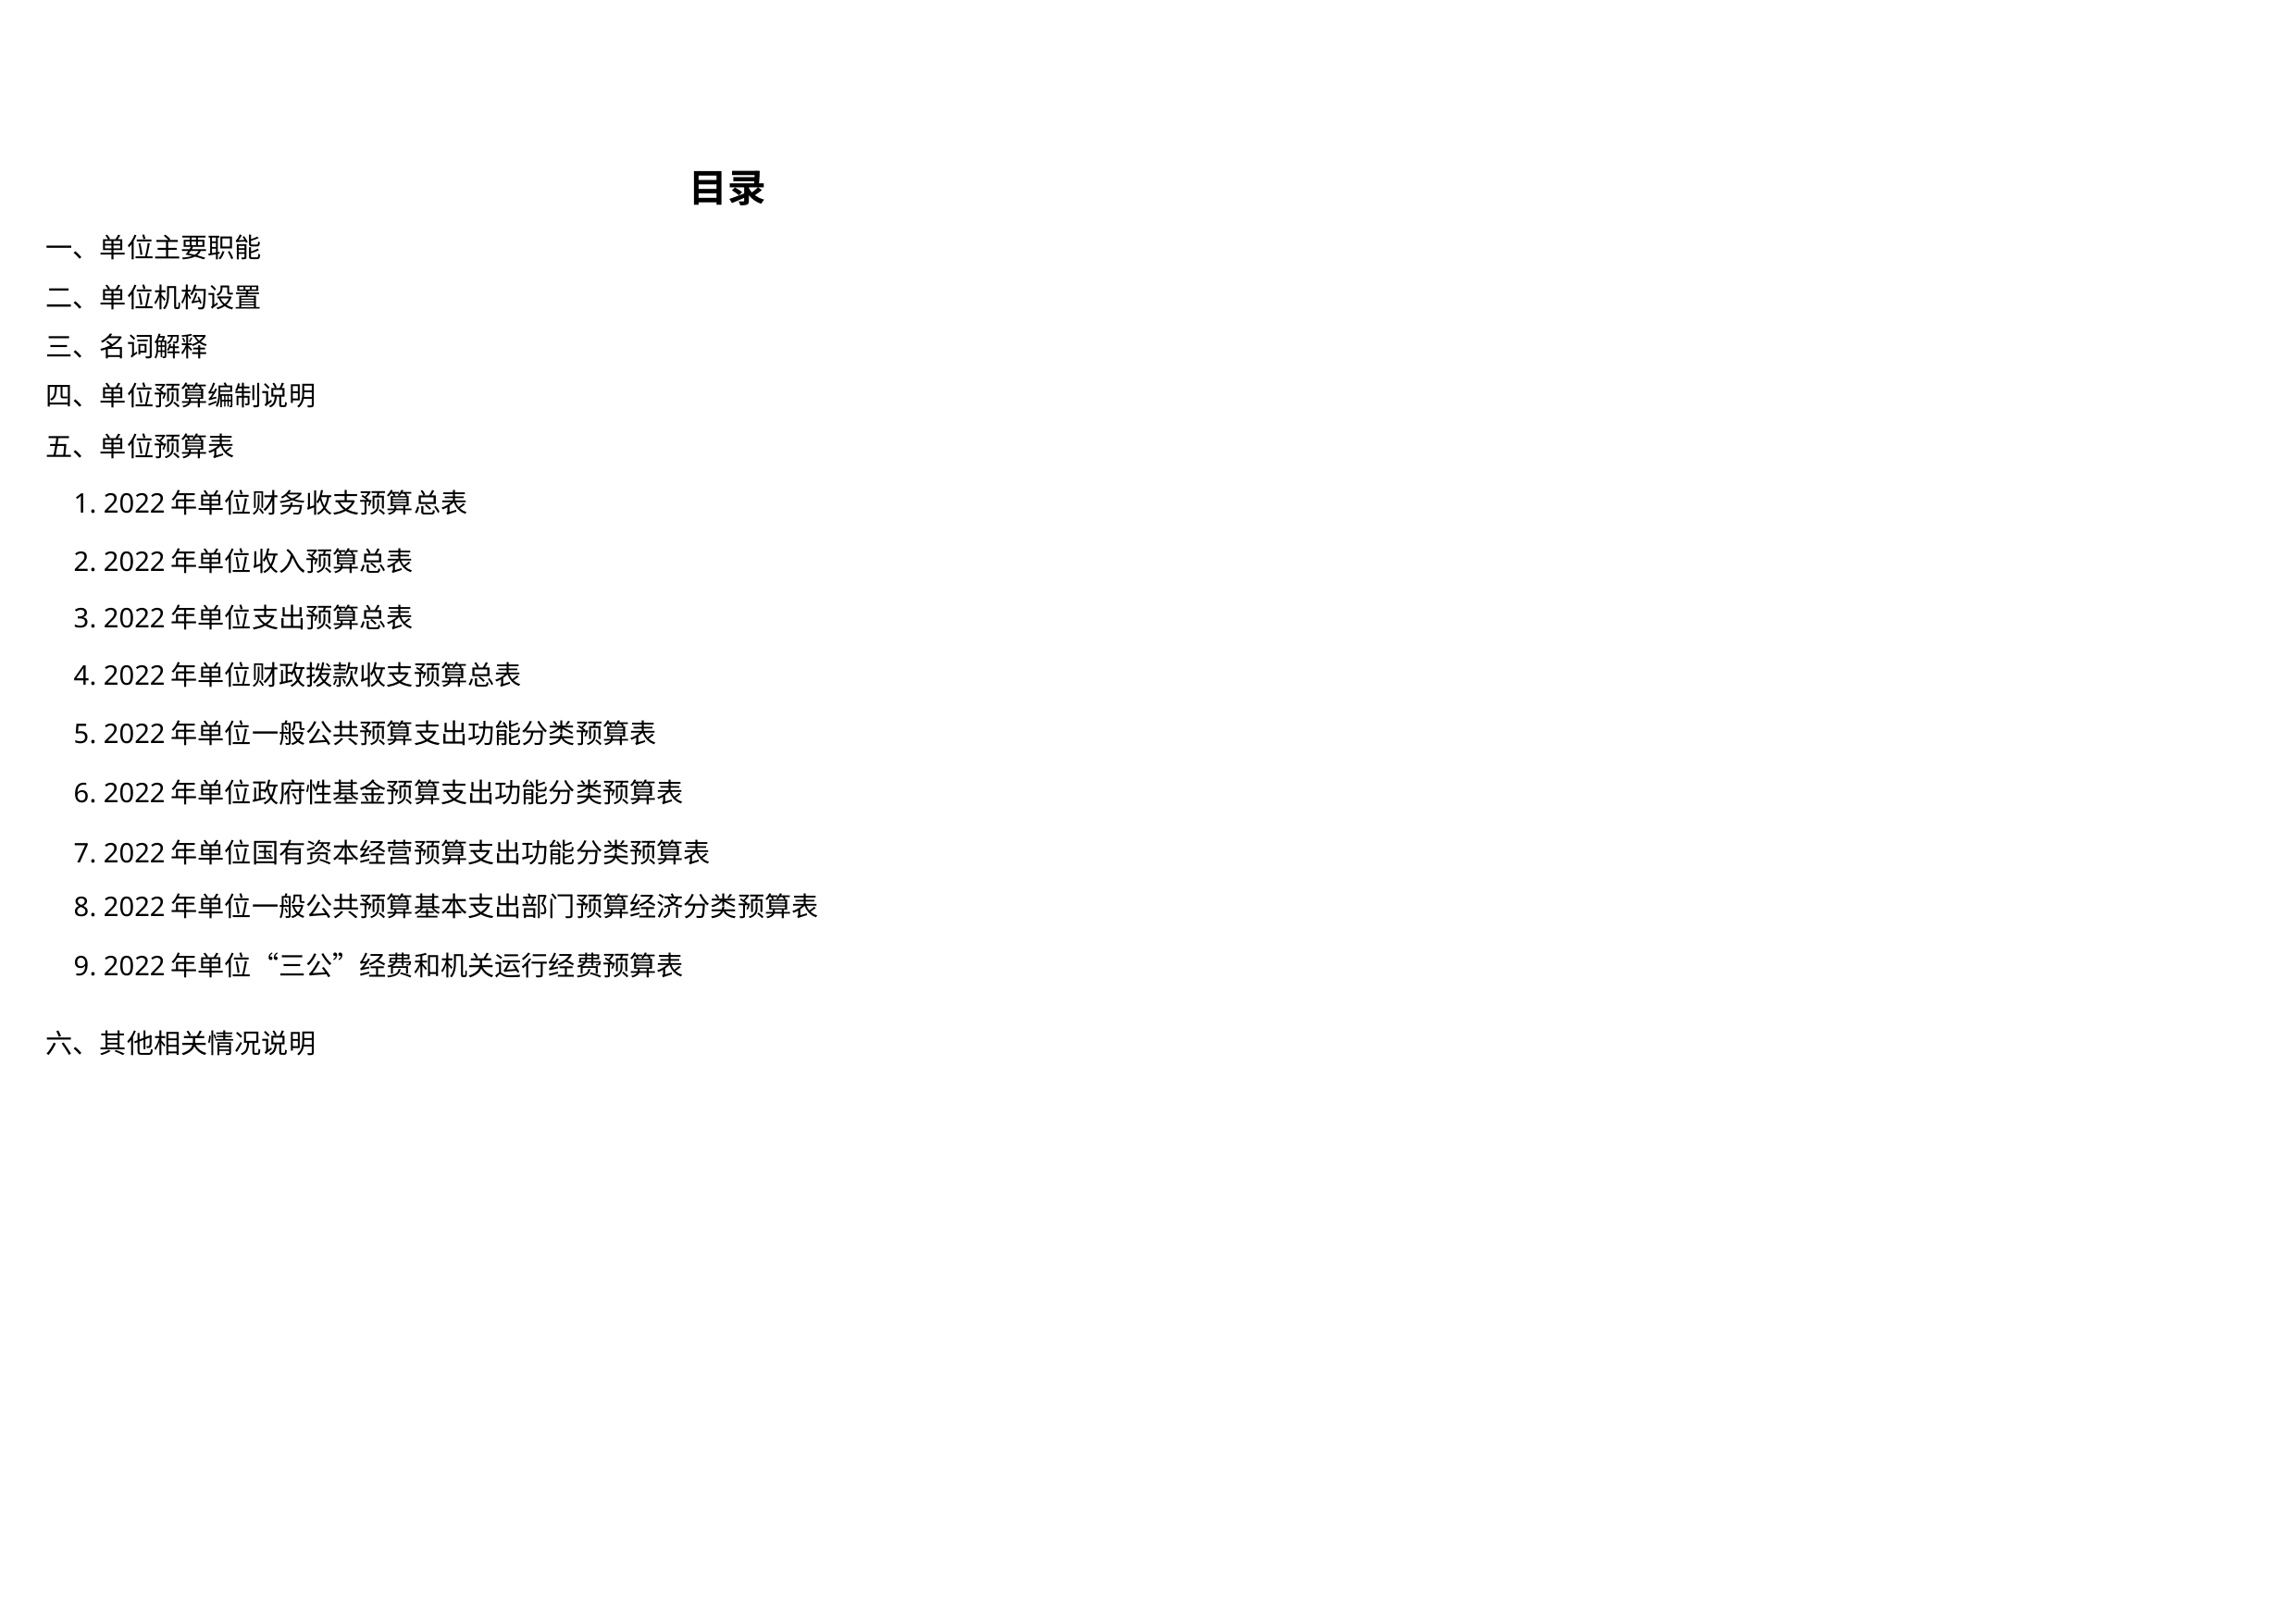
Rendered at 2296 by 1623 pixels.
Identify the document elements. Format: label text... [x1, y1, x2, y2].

table_cell 3. 2022年单位支出预算总表 [43, 593, 1409, 649]
table_cell 4. 2022年单位财政拨款收支预算总表 [43, 650, 1409, 707]
table_cell 三、名词解释 [43, 325, 1409, 373]
table_cell 5. 2022年单位一般公共预算支出功能分类预算表 [43, 708, 1409, 764]
table_cell 四、单位预算编制说明 [43, 374, 1409, 422]
table_cell 6. 2022年单位政府性基金预算支出功能分类预算表 [43, 765, 1409, 826]
table_cell 8. 2022年单位一般公共预算基本支出部门预算经济分类预算表 [43, 885, 1409, 933]
table_header 目录 [43, 150, 1409, 226]
table_cell 9. 2022年单位“三公”经费和机关运行经费预算表 [43, 935, 1409, 1003]
table_cell 1. 2022年单位财务收支预算总表 [43, 477, 1409, 535]
table_cell 二、单位机构设置 [43, 276, 1409, 324]
table_cell 一、单位主要职能 [43, 227, 1409, 275]
table_cell 五、单位预算表 [43, 424, 1409, 476]
table_cell 六、其他相关情况说明 [43, 1004, 1409, 1088]
table_cell 2. 2022年单位收入预算总表 [43, 536, 1409, 592]
table_cell 7. 2022年单位国有资本经营预算支出功能分类预算表 [43, 827, 1409, 884]
